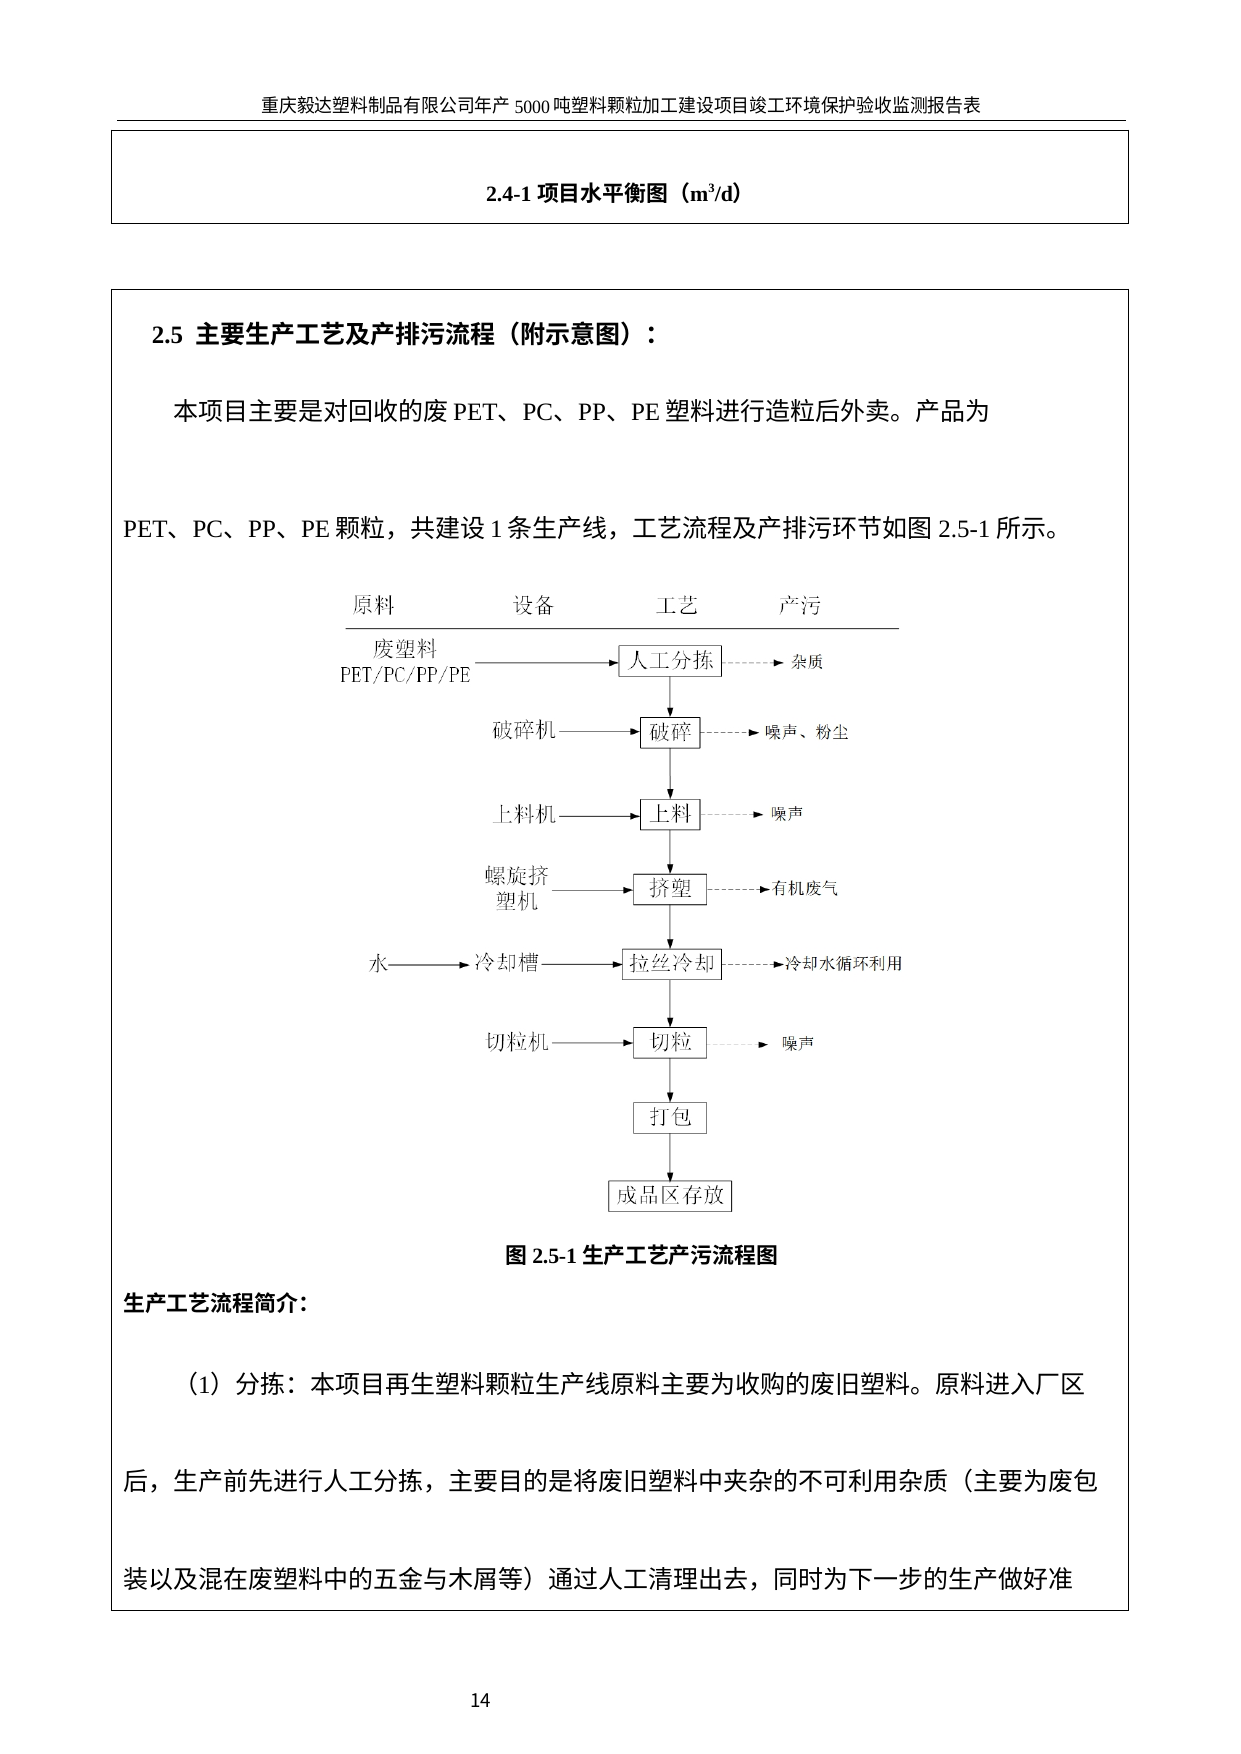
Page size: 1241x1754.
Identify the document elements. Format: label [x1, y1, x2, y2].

picture [328, 588, 912, 1217]
table_header [112, 290, 1128, 1610]
table_header [112, 131, 1128, 222]
